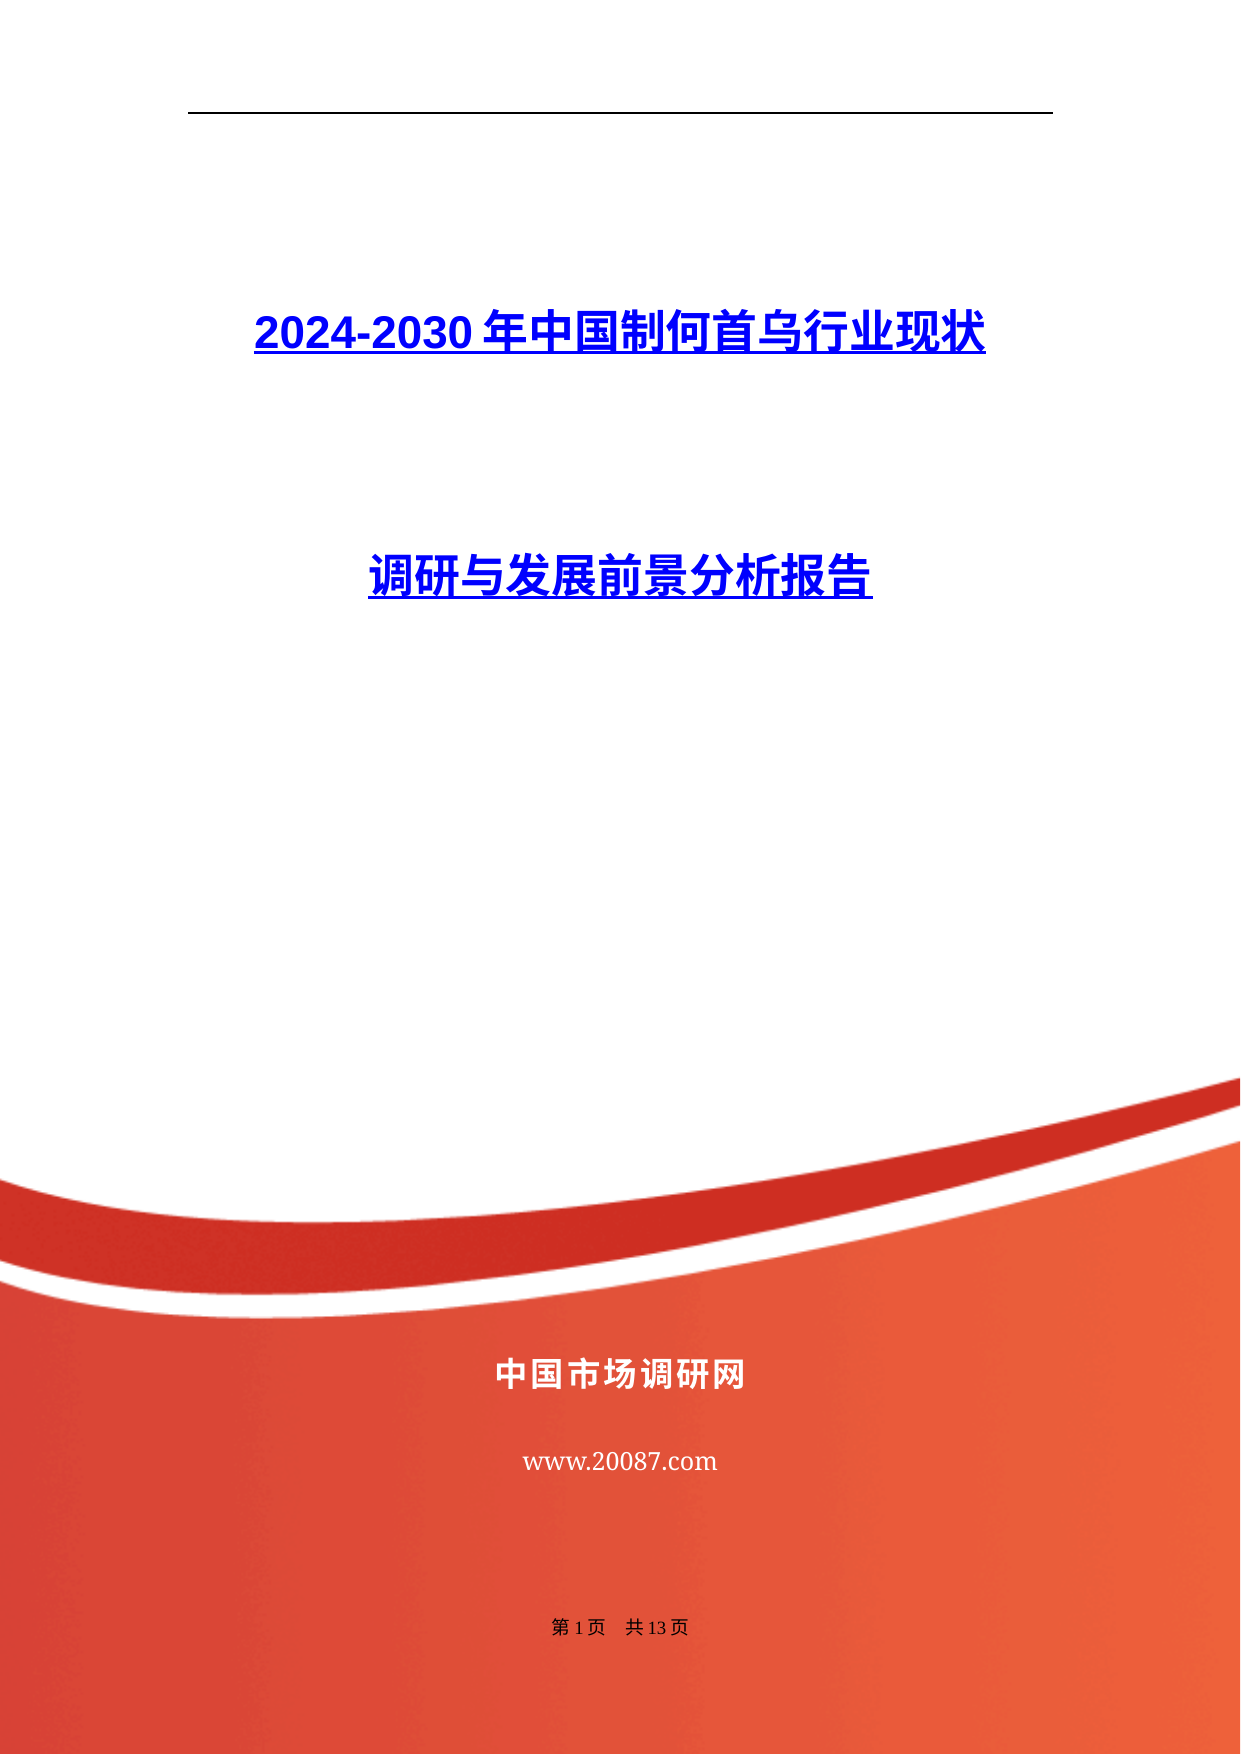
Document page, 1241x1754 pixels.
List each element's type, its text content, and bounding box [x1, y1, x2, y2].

table_header 2024-2030年中国制何首乌行业现状调研与发展前景分析报告 [188, 207, 1053, 773]
picture [0, 1006, 1241, 1754]
text www.20087.com [187, 1428, 1053, 1493]
subtitle 中国市场调研网 [187, 1339, 1053, 1404]
